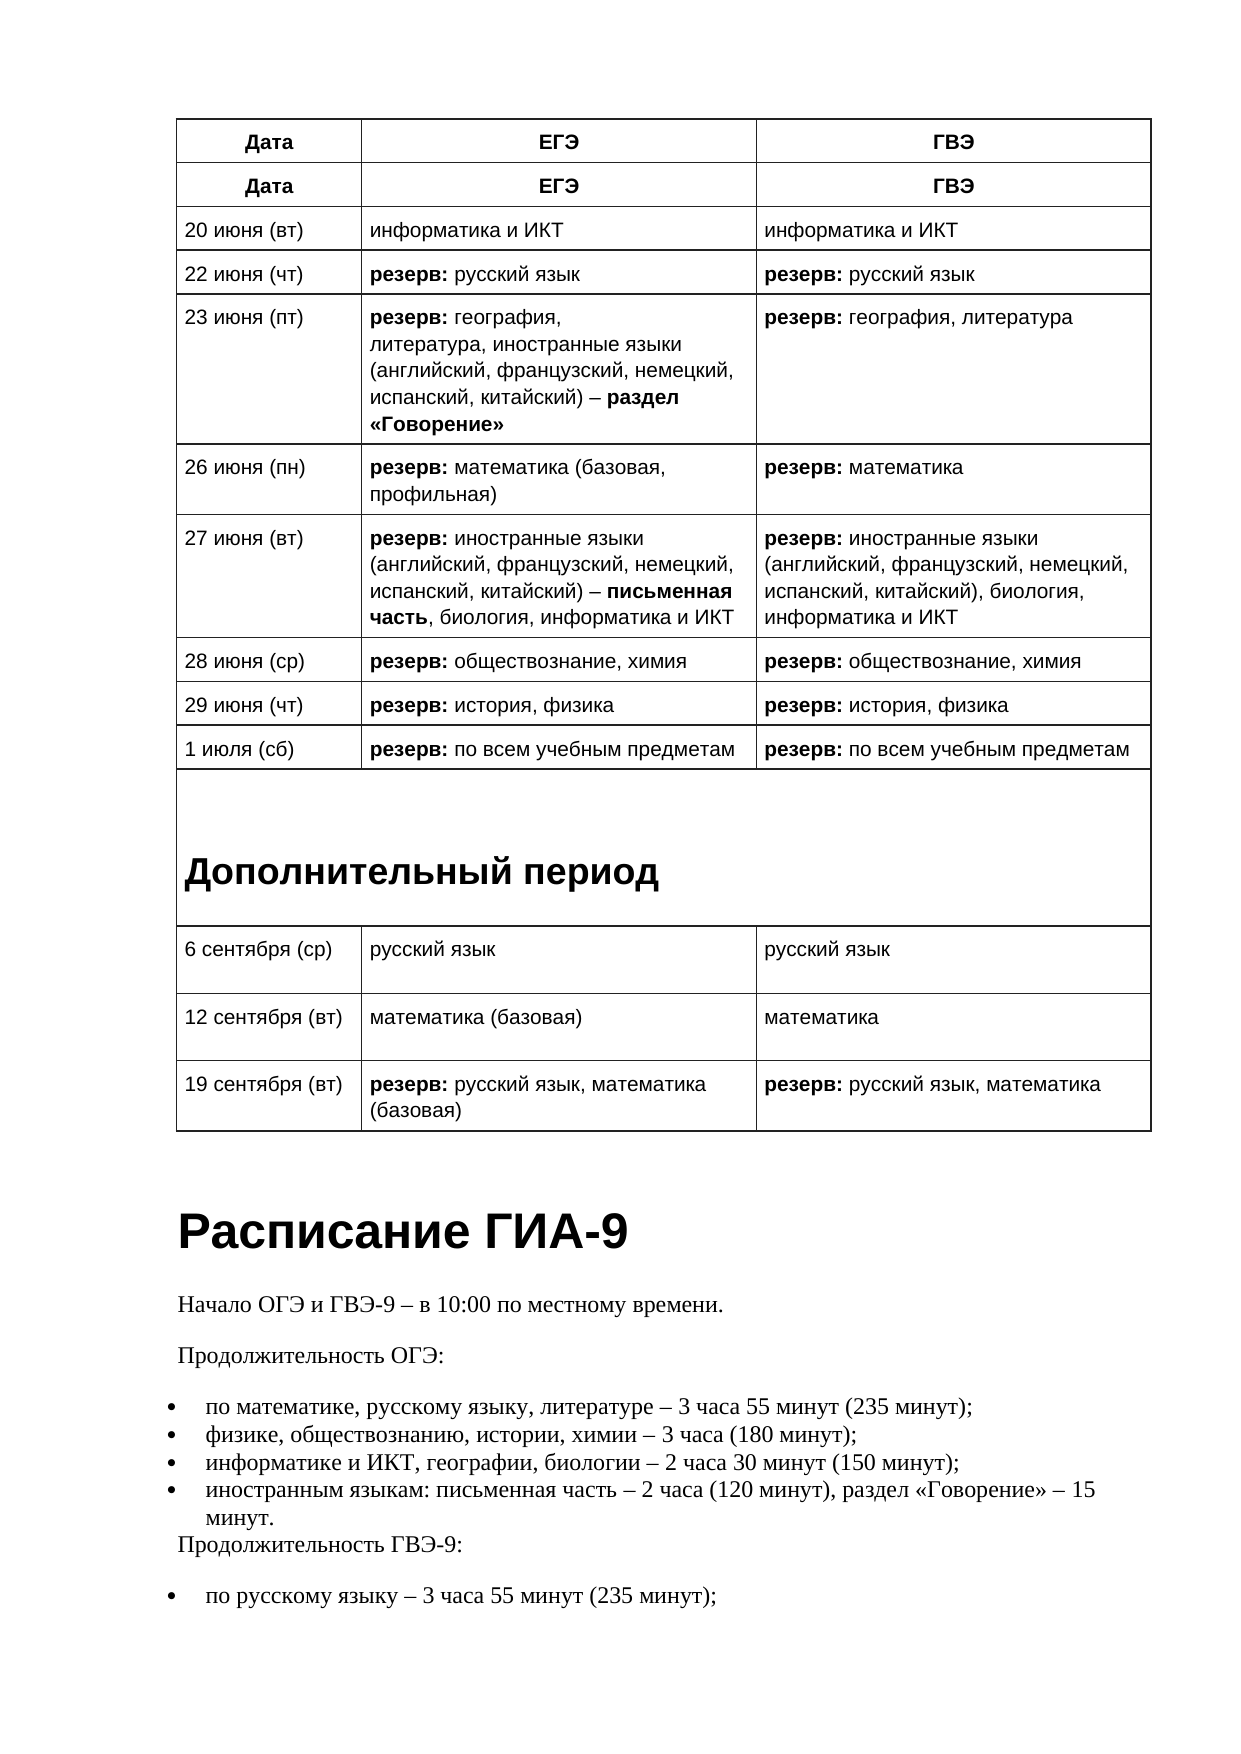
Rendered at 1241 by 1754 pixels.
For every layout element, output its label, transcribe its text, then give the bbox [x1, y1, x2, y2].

table_cell 12 сентября (вт) [177, 994, 361, 1060]
table_cell 6 сентября (ср) [177, 927, 361, 992]
table_cell резерв: география, литература, иностранные языки (английский, французский, немецкий, испанский, китайский) – раздел «Говорение» [362, 295, 756, 443]
table_cell резерв: русский язык [362, 251, 756, 293]
table_cell резерв: русский язык, математика [757, 1061, 1150, 1130]
table_cell русский язык [757, 927, 1150, 992]
table_cell резерв: иностранные языки (английский, французский, немецкий, испанский, китайский) – письменная часть, биология, информатика и ИКТ [362, 515, 756, 637]
table_cell 28 июня (ср) [177, 638, 361, 681]
table_cell ГВЭ [757, 163, 1150, 206]
table_cell 20 июня (вт) [177, 207, 361, 249]
table_cell резерв: русский язык [757, 251, 1150, 293]
table_cell русский язык [362, 927, 756, 992]
table_cell Дата [177, 163, 361, 206]
list по русскому языку – 3 часа 55 минут (235 минут); [168, 1581, 1152, 1609]
text Начало ОГЭ и ГВЭ-9 – в 10:00 по местному времени. [177, 1290, 1152, 1318]
table_cell информатика и ИКТ [757, 207, 1150, 249]
table_cell 29 июня (чт) [177, 682, 361, 724]
table_cell резерв: история, физика [362, 682, 756, 724]
text Расписание ГИА-9 [177, 1194, 1152, 1259]
table_cell 19 сентября (вт) [177, 1061, 361, 1130]
table_cell резерв: русский язык, математика (базовая) [362, 1061, 756, 1130]
table_cell резерв: математика [757, 445, 1150, 513]
table_cell резерв: математика (базовая, профильная) [362, 445, 756, 513]
table_header Дата [177, 120, 361, 162]
list информатике и ИКТ, географии, биологии – 2 часа 30 минут (150 минут); [168, 1448, 1152, 1475]
table_cell резерв: по всем учебным предметам [362, 726, 756, 768]
table_cell резерв: по всем учебным предметам [757, 726, 1150, 768]
table_cell информатика и ИКТ [362, 207, 756, 249]
list физике, обществознанию, истории, химии – 3 часа (180 минут); [168, 1420, 1152, 1448]
table_cell резерв: иностранные языки (английский, французский, немецкий, испанский, китайский), биология, информатика и ИКТ [757, 515, 1150, 637]
table_cell 1 июля (сб) [177, 726, 361, 768]
table_cell 22 июня (чт) [177, 251, 361, 293]
text Продолжительность ГВЭ-9: [177, 1530, 1152, 1558]
table_cell ЕГЭ [362, 163, 756, 206]
table_cell резерв: история, физика [757, 682, 1150, 724]
table_header ГВЭ [757, 120, 1150, 162]
table_cell 23 июня (пт) [177, 295, 361, 443]
table_cell 26 июня (пн) [177, 445, 361, 513]
table_cell математика [757, 994, 1150, 1060]
list иностранным языкам: письменная часть – 2 часа (120 минут), раздел «Говорение» – 15 минут. [168, 1475, 1152, 1530]
table_cell резерв: география, литература [757, 295, 1150, 443]
table_header ЕГЭ [362, 120, 756, 162]
table_cell Дополнительный период [177, 770, 1150, 925]
table_cell 27 июня (вт) [177, 515, 361, 637]
table_cell математика (базовая) [362, 994, 756, 1060]
text Продолжительность ОГЭ: [177, 1341, 1152, 1369]
table_cell резерв: обществознание, химия [757, 638, 1150, 681]
list по математике, русскому языку, литературе – 3 часа 55 минут (235 минут); [168, 1392, 1152, 1420]
table_cell резерв: обществознание, химия [362, 638, 756, 681]
